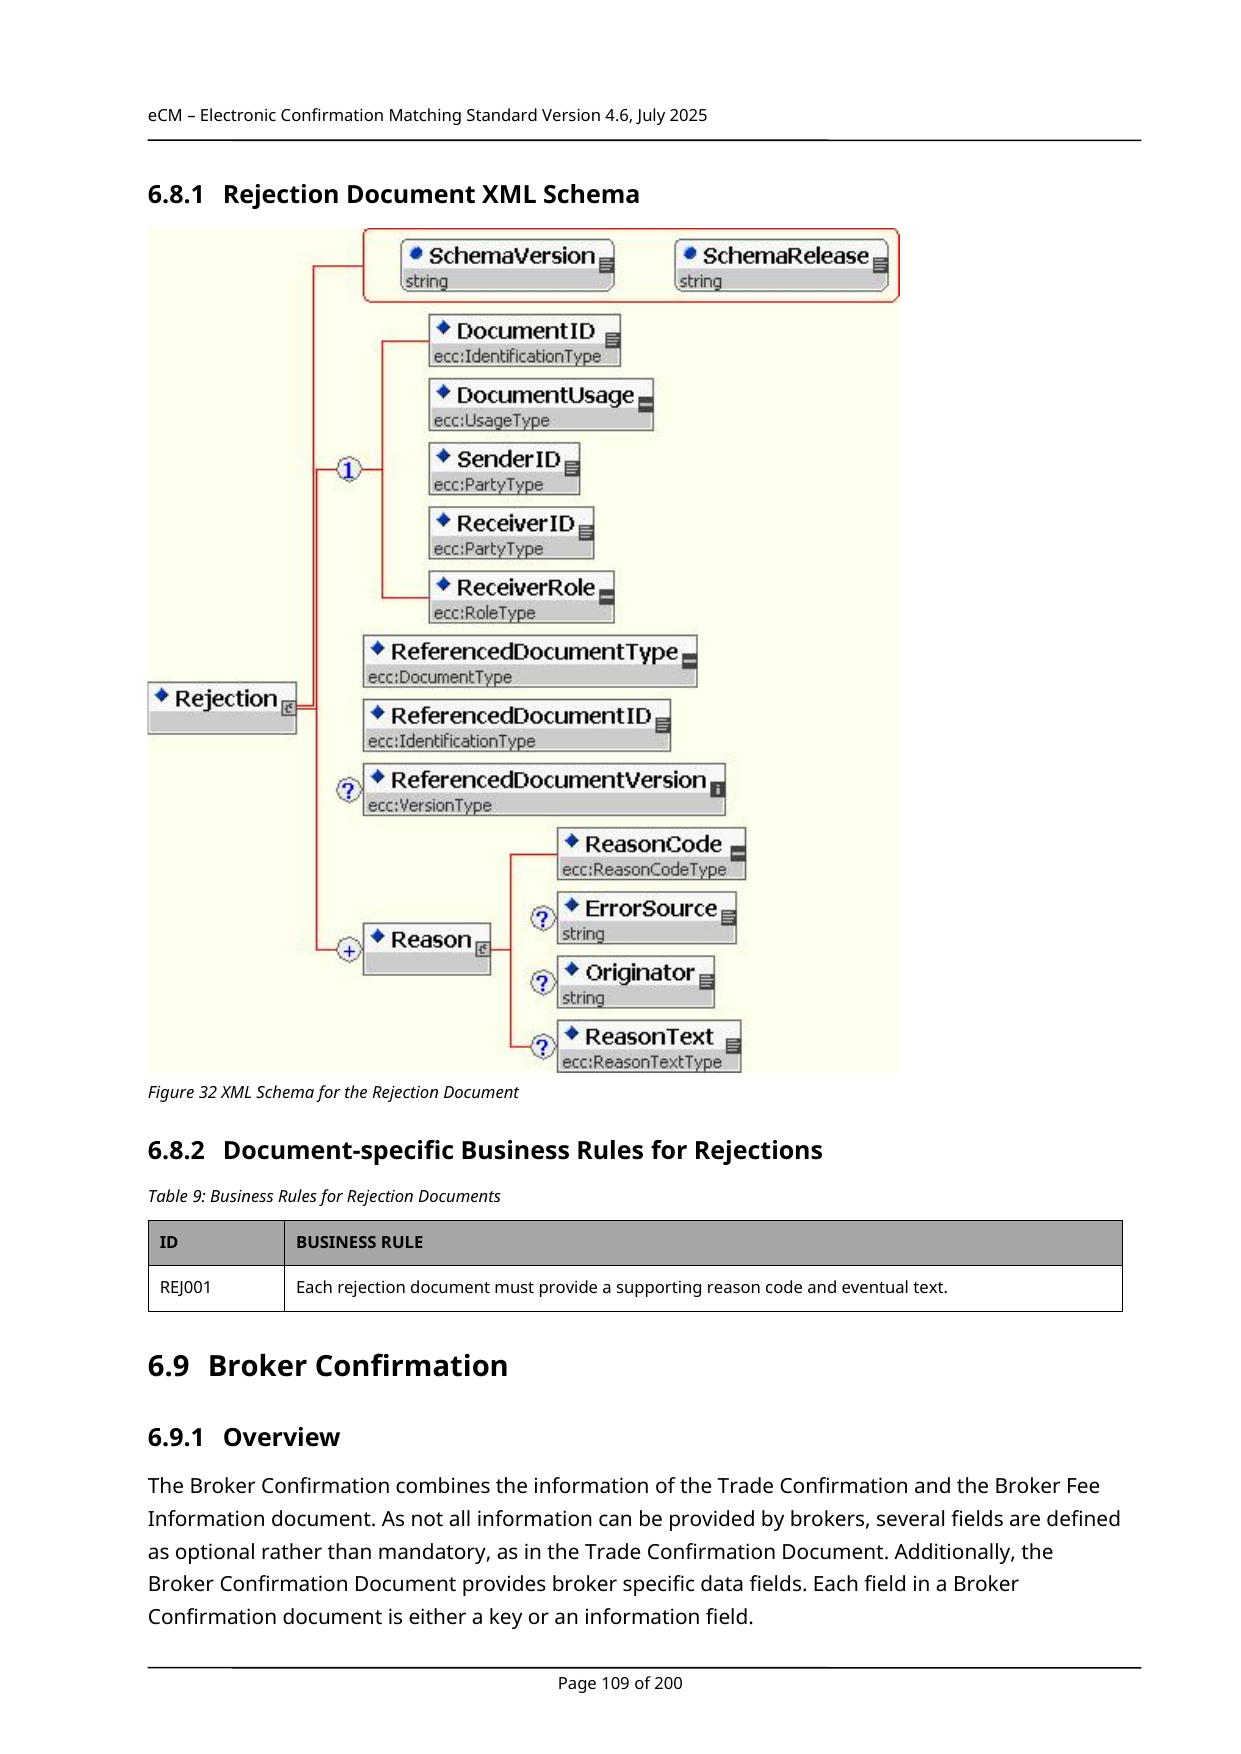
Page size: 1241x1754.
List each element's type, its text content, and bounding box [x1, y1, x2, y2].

subtitle Broker Confirmation [148, 1345, 1122, 1385]
text The Broker Confirmation combines the information of the Trade Confirmation and the Broker Fee Information document. As not all information can be provided by brokers, several fields are defined as optional rather than mandatory, as in the Trade Confirmation Document. Additionally, the Broker Confirmation Document provides broker specific data fields. Each field in a Broker Confirmation document is either a key or an information field. [148, 1472, 1122, 1630]
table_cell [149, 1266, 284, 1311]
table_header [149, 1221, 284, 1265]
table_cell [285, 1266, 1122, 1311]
text Figure 32 XML Schema for the Rejection Document [148, 1081, 1122, 1104]
picture [147, 228, 900, 1073]
subtitle Rejection Document XML Schema [148, 177, 1122, 211]
subtitle Overview [148, 1420, 1122, 1454]
subtitle Document-specific Business Rules for Rejections [148, 1133, 1122, 1167]
text Table 9: Business Rules for Rejection Documents [148, 1184, 1122, 1207]
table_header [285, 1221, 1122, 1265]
